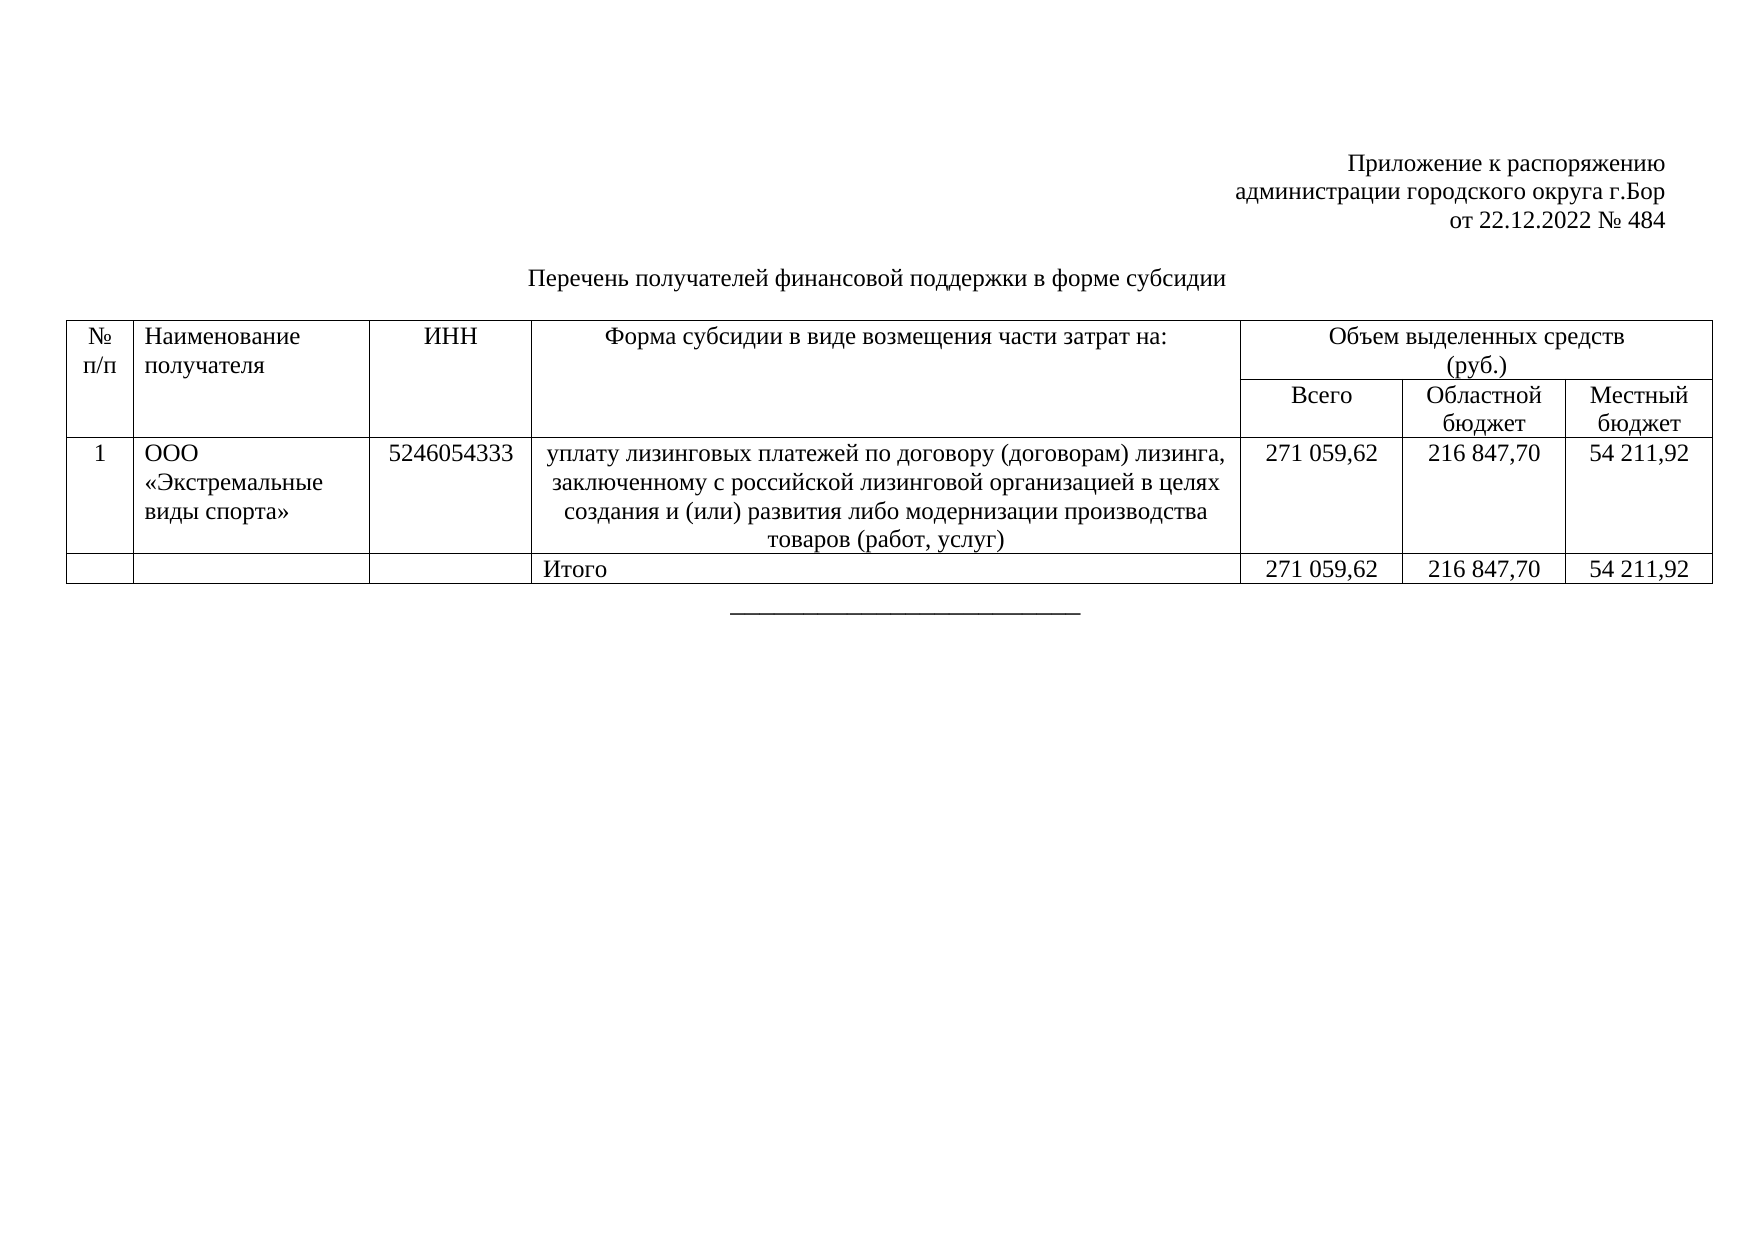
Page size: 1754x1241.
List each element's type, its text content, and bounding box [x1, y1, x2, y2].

table_cell 216 847,70 [1403, 438, 1565, 553]
table_cell Итого [532, 554, 1240, 583]
table_header Объем выделенных средств (руб.) [1241, 321, 1712, 379]
text администрации городского округа г.Бор [89, 176, 1665, 205]
table_cell 216 847,70 [1403, 554, 1565, 583]
text Перечень получателей финансовой поддержки в форме субсидии [89, 263, 1665, 291]
text Приложение к распоряжению [89, 148, 1665, 176]
text ________________________ [89, 584, 1665, 618]
table_header № п/п [67, 321, 133, 437]
table_cell 271 059,62 [1241, 438, 1402, 553]
table_cell 1 [67, 438, 133, 553]
text от 22.12.2022 № 484 [89, 205, 1665, 234]
table_cell уплату лизинговых платежей по договору (договорам) лизинга, заключенному с российской лизинговой организацией в целях создания и (или) развития либо модернизации производства товаров (работ, услуг) [532, 438, 1240, 553]
table_header ИНН [370, 321, 531, 437]
table_cell 5246054333 [370, 438, 531, 553]
table_cell ООО «Экстремальные виды спорта» [134, 438, 369, 553]
table_cell [370, 554, 531, 583]
table_cell 271 059,62 [1241, 554, 1402, 583]
table_cell Областной бюджет [1403, 380, 1565, 437]
table_cell Всего [1241, 380, 1402, 437]
table_cell [134, 554, 369, 583]
table_cell 54 211,92 [1566, 554, 1712, 583]
table_cell [67, 554, 133, 583]
table_header Наименование получателя [134, 321, 369, 437]
table_header Форма субсидии в виде возмещения части затрат на: [532, 321, 1240, 437]
table_cell 54 211,92 [1566, 438, 1712, 553]
table_cell Местный бюджет [1566, 380, 1712, 437]
